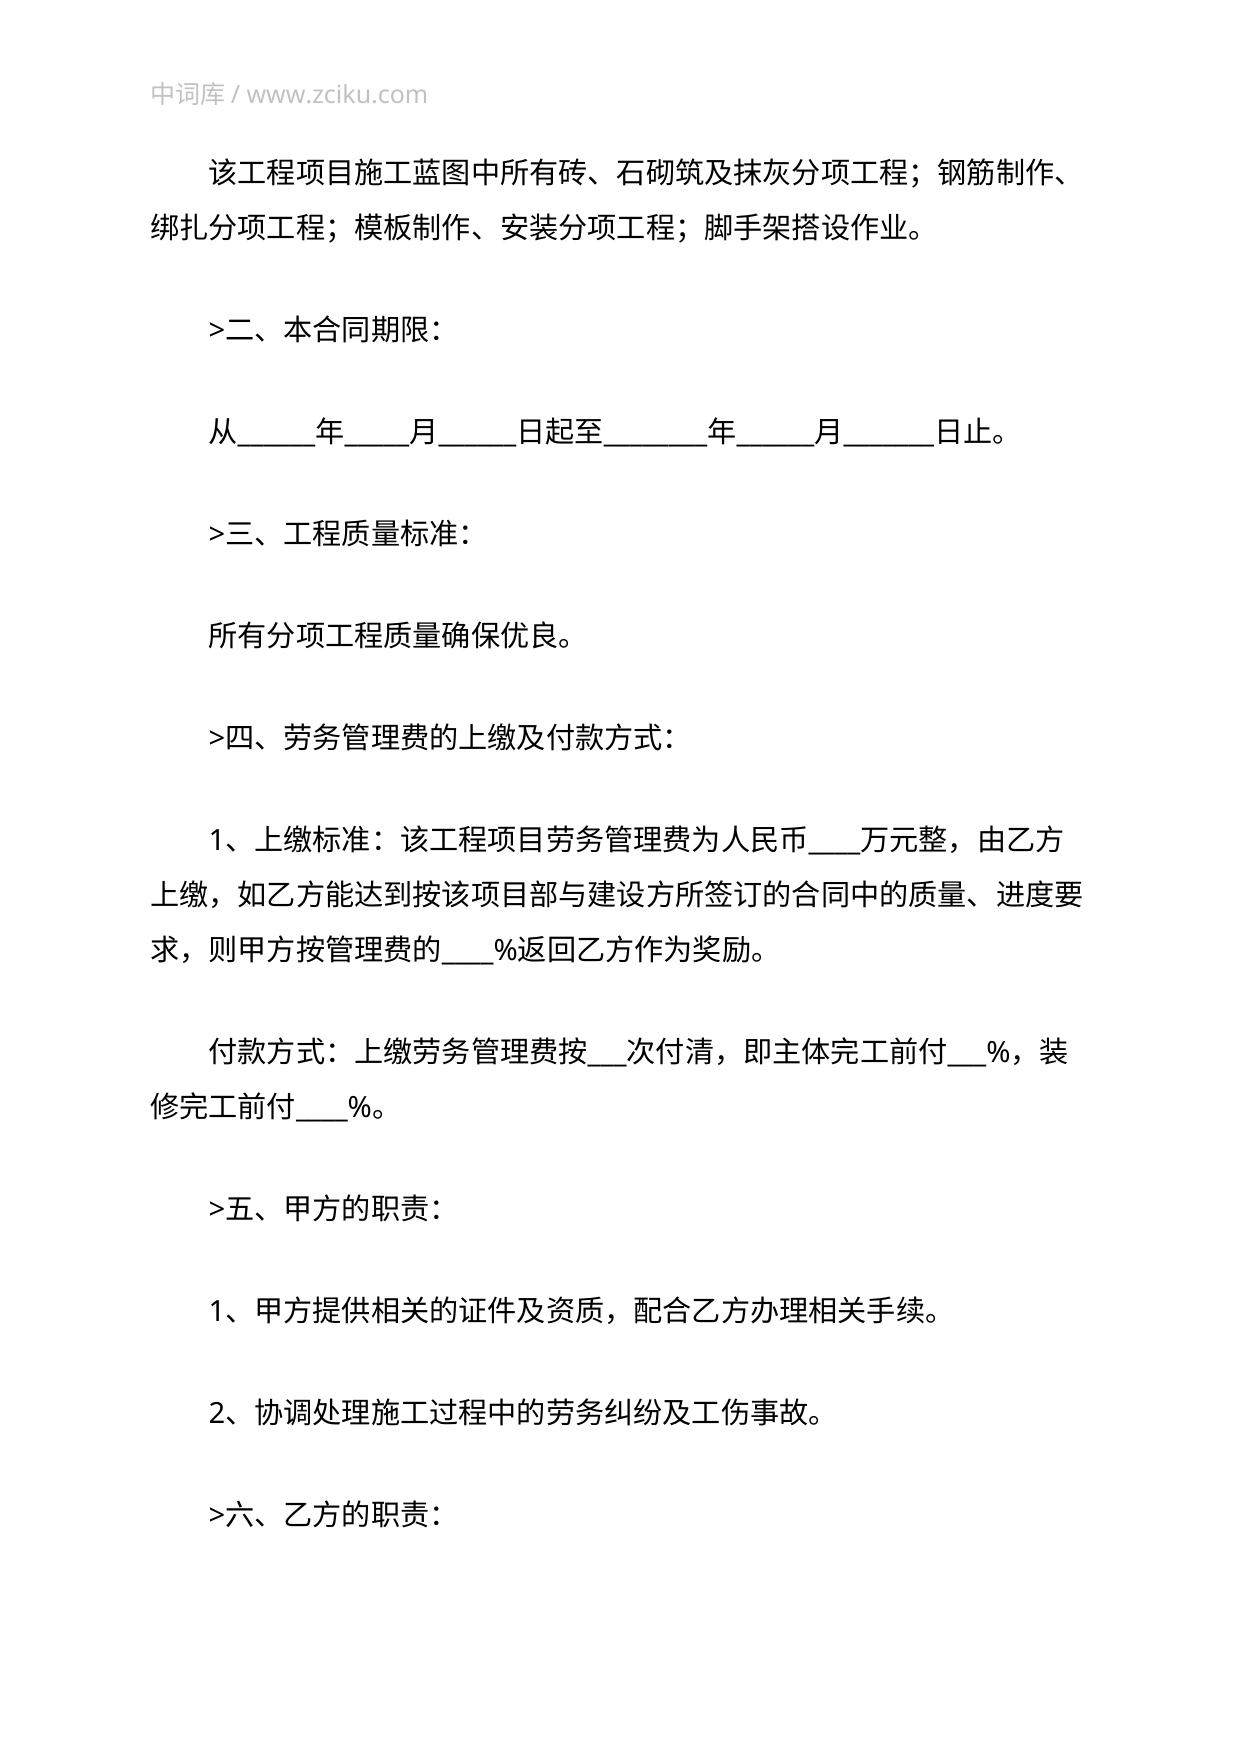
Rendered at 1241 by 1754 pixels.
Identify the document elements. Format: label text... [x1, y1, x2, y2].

text >三、工程质量标准： [150, 511, 1090, 553]
text >二、本合同期限： [150, 307, 1090, 349]
text 1、上缴标准：该工程项目劳务管理费为人民币____万元整，由乙方上缴，如乙方能达到按该项目部与建设方所签订的合同中的质量、进度要求，则甲方按管理费的____%返回乙方作为奖励。 [150, 816, 1090, 969]
text 所有分项工程质量确保优良。 [150, 613, 1090, 655]
text 从______年_____月______日起至________年______月_______日止。 [150, 409, 1090, 451]
text >六、乙方的职责： [150, 1491, 1090, 1533]
text 付款方式：上缴劳务管理费按___次付清，即主体完工前付___%，装修完工前付____%。 [150, 1028, 1090, 1126]
text 该工程项目施工蓝图中所有砖、石砌筑及抹灰分项工程；钢筋制作、绑扎分项工程；模板制作、安装分项工程；脚手架搭设作业。 [150, 150, 1090, 247]
text >四、劳务管理费的上缴及付款方式： [150, 714, 1090, 757]
text 2、协调处理施工过程中的劳务纠纷及工伤事故。 [150, 1389, 1090, 1432]
text >五、甲方的职责： [150, 1185, 1090, 1228]
text 1、甲方提供相关的证件及资质，配合乙方办理相关手续。 [150, 1287, 1090, 1329]
